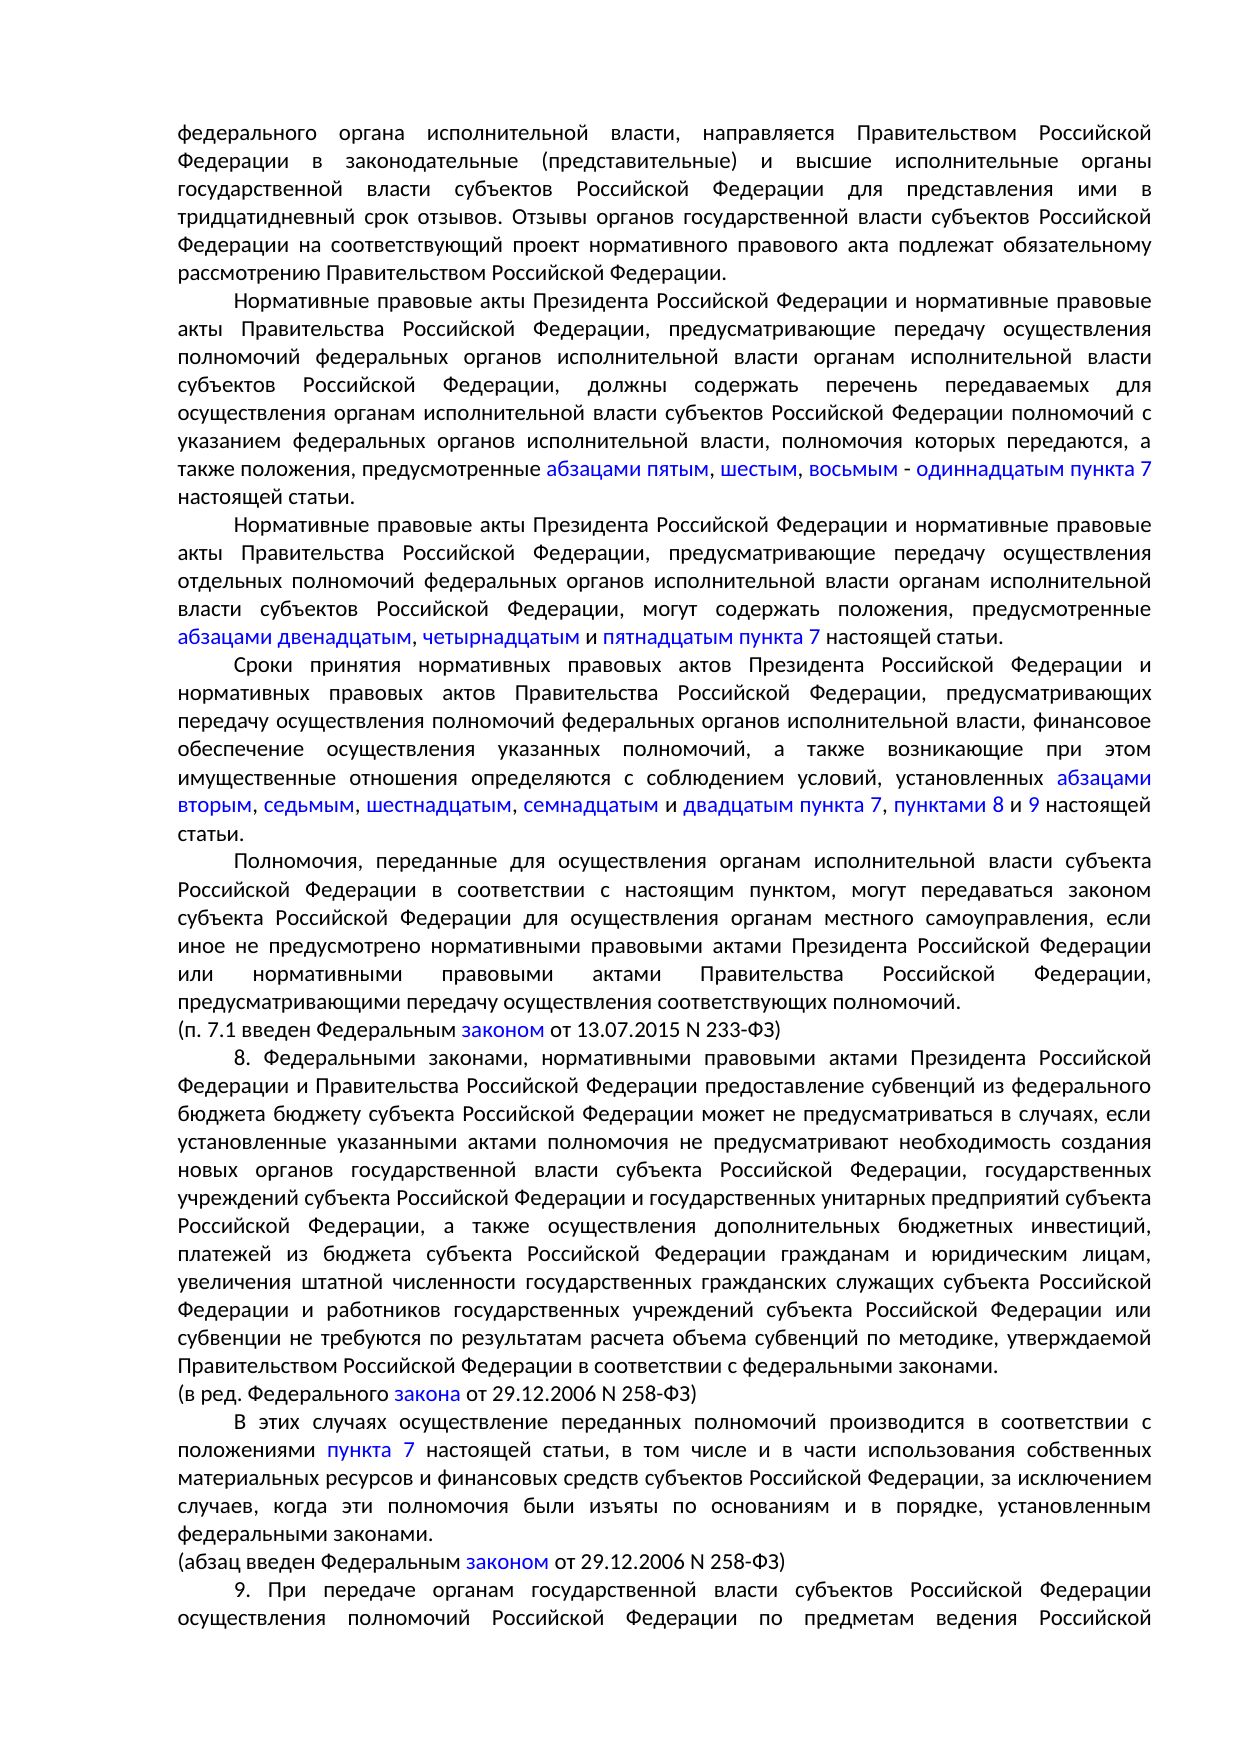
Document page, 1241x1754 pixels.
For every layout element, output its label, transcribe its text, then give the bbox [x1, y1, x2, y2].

text (в ред. Федерального закона от 29.12.2006 N 258-ФЗ) [177, 1379, 1152, 1407]
text Нормативные правовые акты Президента Российской Федерации и нормативные правовые акты Правительства Российской Федерации, предусматривающие передачу осуществления полномочий федеральных органов исполнительной власти органам исполнительной власти субъектов Российской Федерации, должны содержать перечень передаваемых для осуществления органам исполнительной власти субъектов Российской Федерации полномочий с указанием федеральных органов исполнительной власти, полномочия которых передаются, а также положения, предусмотренные абзацами пятым, шестым, восьмым - одиннадцатым пункта 7 настоящей статьи. [177, 286, 1152, 510]
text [177, 118, 1152, 286]
text 8. Федеральными законами, нормативными правовыми актами Президента Российской Федерации и Правительства Российской Федерации предоставление субвенций из федерального бюджета бюджету субъекта Российской Федерации может не предусматриваться в случаях, если установленные указанными актами полномочия не предусматривают необходимость создания новых органов государственной власти субъекта Российской Федерации, государственных учреждений субъекта Российской Федерации и государственных унитарных предприятий субъекта Российской Федерации, а также осуществления дополнительных бюджетных инвестиций, платежей из бюджета субъекта Российской Федерации гражданам и юридическим лицам, увеличения штатной численности государственных гражданских служащих субъекта Российской Федерации и работников государственных учреждений субъекта Российской Федерации или субвенции не требуются по результатам расчета объема субвенций по методике, утверждаемой Правительством Российской Федерации в соответствии с федеральными законами. [177, 1043, 1152, 1379]
text Нормативные правовые акты Президента Российской Федерации и нормативные правовые акты Правительства Российской Федерации, предусматривающие передачу осуществления отдельных полномочий федеральных органов исполнительной власти органам исполнительной власти субъектов Российской Федерации, могут содержать положения, предусмотренные абзацами двенадцатым, четырнадцатым и пятнадцатым пункта 7 настоящей статьи. [177, 510, 1152, 651]
text (п. 7.1 введен Федеральным законом от 13.07.2015 N 233-ФЗ) [177, 1015, 1152, 1043]
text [177, 1575, 1152, 1631]
text Сроки принятия нормативных правовых актов Президента Российской Федерации и нормативных правовых актов Правительства Российской Федерации, предусматривающих передачу осуществления полномочий федеральных органов исполнительной власти, финансовое обеспечение осуществления указанных полномочий, а также возникающие при этом имущественные отношения определяются с соблюдением условий, установленных абзацами вторым, седьмым, шестнадцатым, семнадцатым и двадцатым пункта 7, пунктами 8 и 9 настоящей статьи. [177, 651, 1152, 847]
text (абзац введен Федеральным законом от 29.12.2006 N 258-ФЗ) [177, 1547, 1152, 1575]
text Полномочия, переданные для осуществления органам исполнительной власти субъекта Российской Федерации в соответствии с настоящим пунктом, могут передаваться законом субъекта Российской Федерации для осуществления органам местного самоуправления, если иное не предусмотрено нормативными правовыми актами Президента Российской Федерации или нормативными правовыми актами Правительства Российской Федерации, предусматривающими передачу осуществления соответствующих полномочий. [177, 847, 1152, 1015]
text В этих случаях осуществление переданных полномочий производится в соответствии с положениями пункта 7 настоящей статьи, в том числе и в части использования собственных материальных ресурсов и финансовых средств субъектов Российской Федерации, за исключением случаев, когда эти полномочия были изъяты по основаниям и в порядке, установленным федеральными законами. [177, 1407, 1152, 1547]
